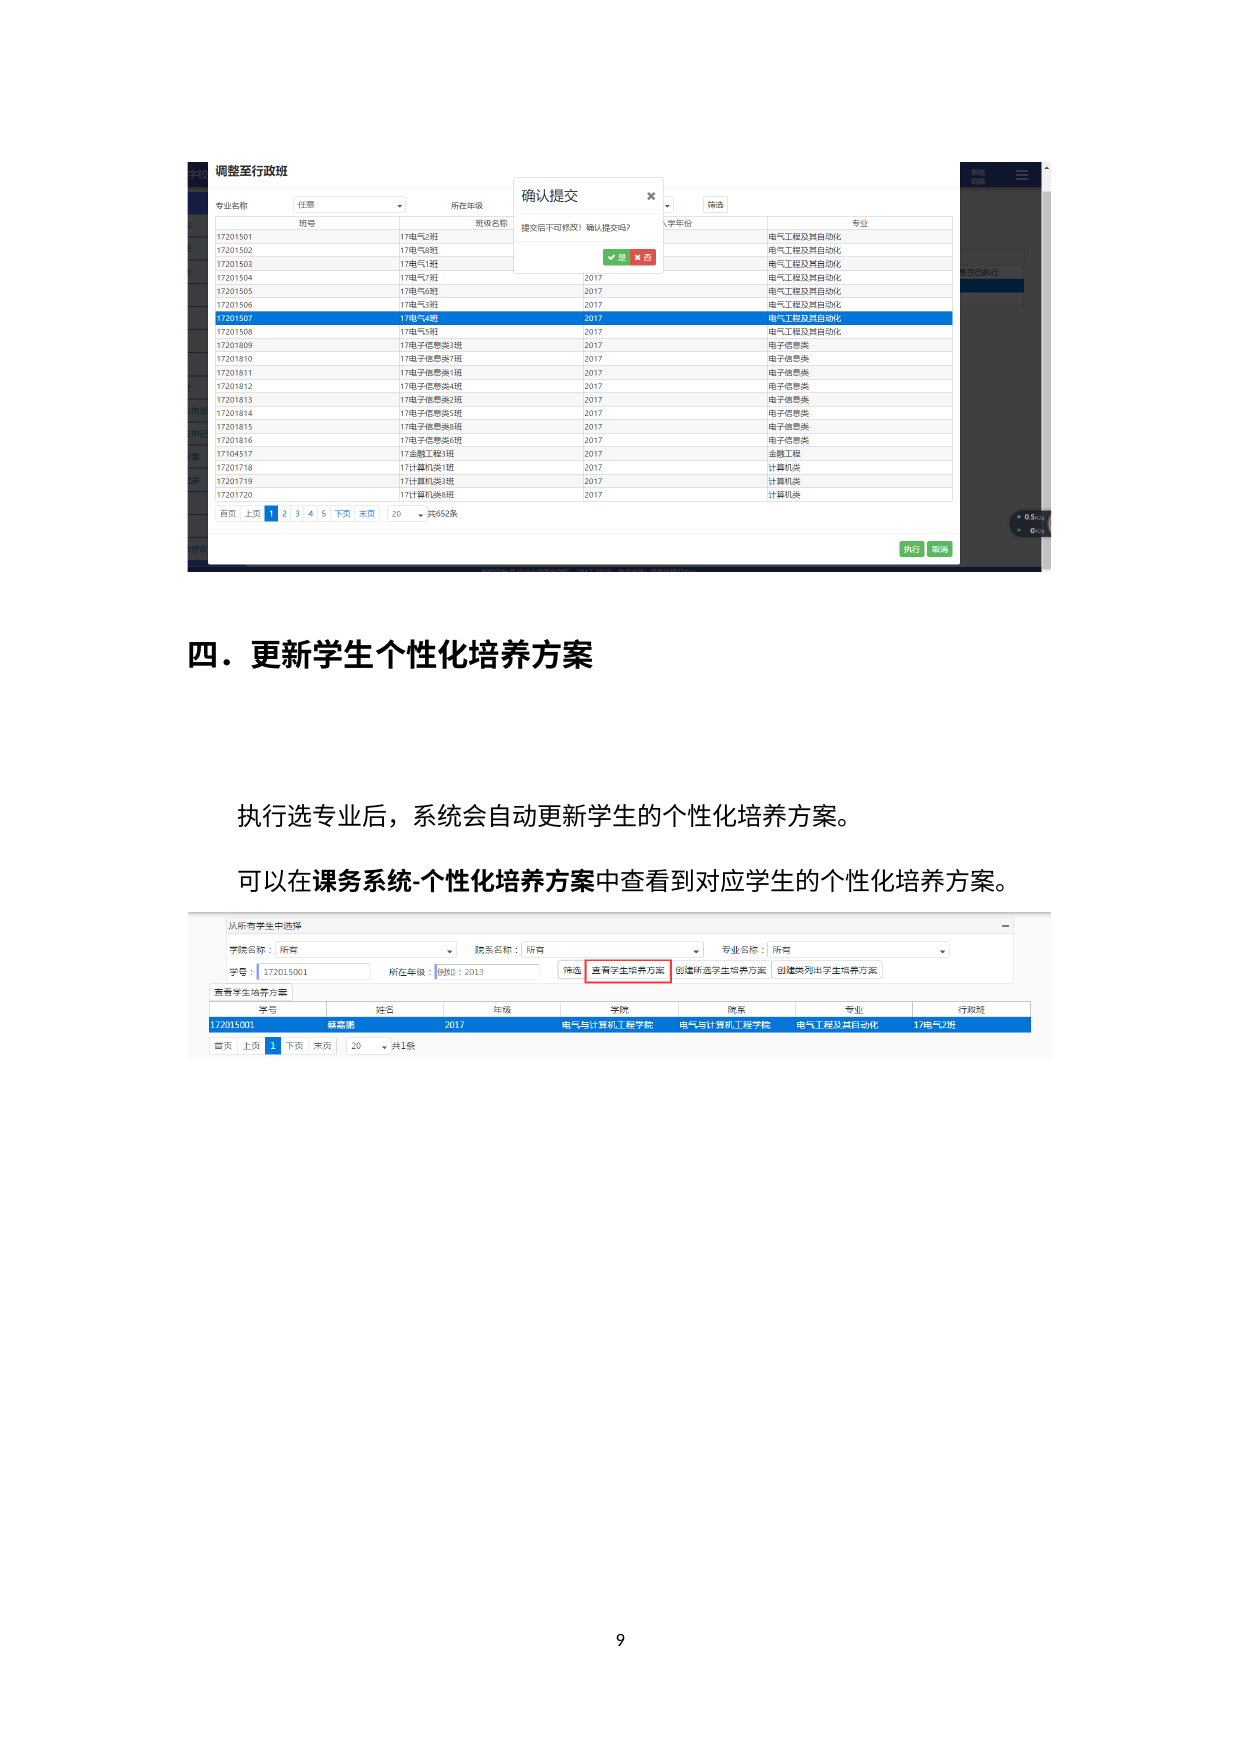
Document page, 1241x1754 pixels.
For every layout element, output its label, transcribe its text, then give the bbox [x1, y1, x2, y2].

subtitle 更新学生个性化培养方案 [187, 620, 1053, 685]
text 可以在课务系统-个性化培养方案中查看到对应学生的个性化培养方案。 [187, 847, 1053, 912]
picture [187, 162, 1052, 572]
picture [187, 912, 1052, 1210]
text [187, 162, 1053, 584]
text 执行选专业后，系统会自动更新学生的个性化培养方案。 [187, 782, 1053, 847]
